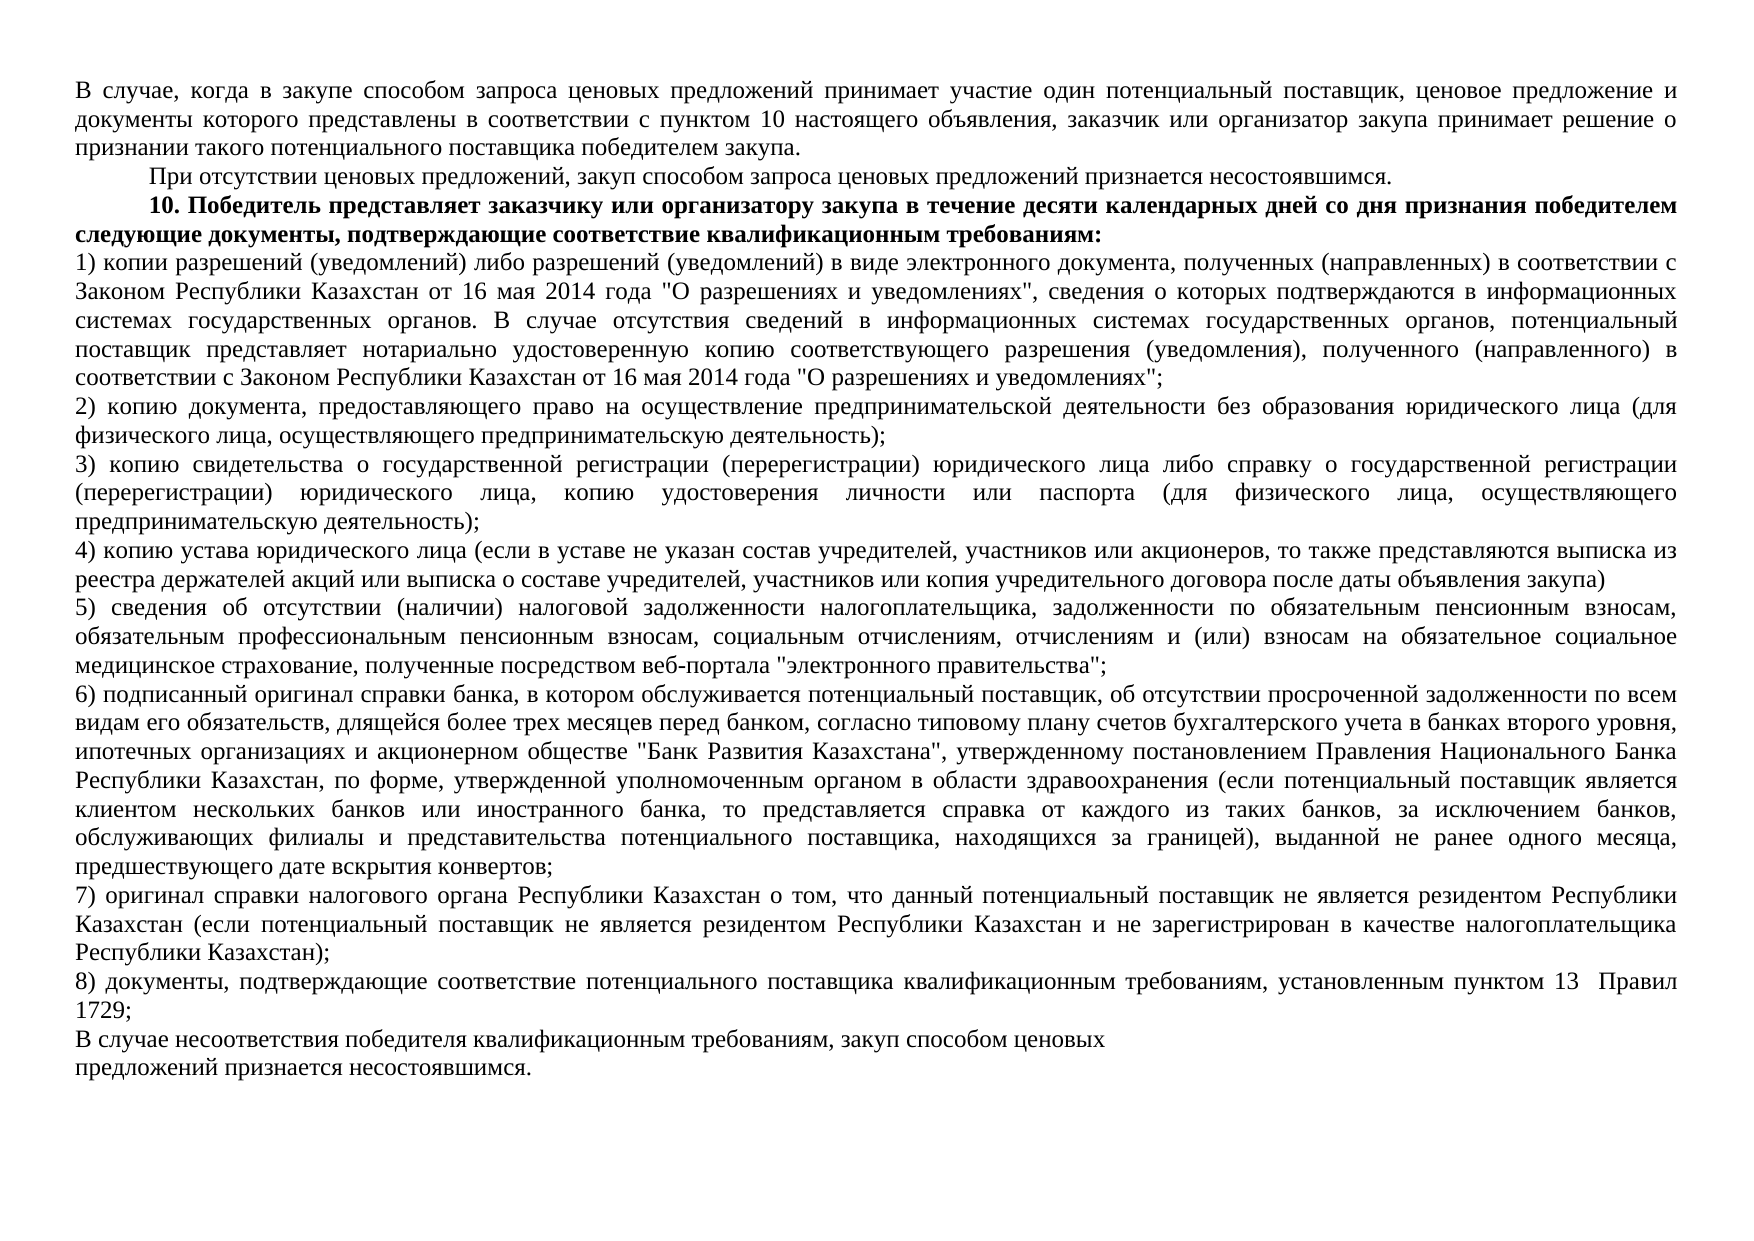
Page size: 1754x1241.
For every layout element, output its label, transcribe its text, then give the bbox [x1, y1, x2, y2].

text 6) подписанный оригинал справки банка, в котором обслуживается потенциальный поставщик, об отсутствии просроченной задолженности по всем видам его обязательств, длящейся более трех месяцев перед банком, согласно типовому плану счетов бухгалтерского учета в банках второго уровня, ипотечных организациях и акционерном обществе "Банк Развития Казахстана", утвержденному постановлением Правления Национального Банка Республики Казахстан, по форме, утвержденной уполномоченным органом в области здравоохранения (если потенциальный поставщик является клиентом нескольких банков или иностранного банка, то представляется справка от каждого из таких банков, за исключением банков, обслуживающих филиалы и представительства потенциального поставщика, находящихся за границей), выданной не ранее одного месяца, предшествующего дате вскрытия конвертов; [75, 679, 1679, 880]
text В случае, когда в закупе способом запроса ценовых предложений принимает участие один потенциальный поставщик, ценовое предложение и документы которого представлены в соответствии с пунктом 10 настоящего объявления, заказчик или организатор закупа принимает решение о признании такого потенциального поставщика победителем закупа. [75, 75, 1679, 161]
text 7) оригинал справки налогового органа Республики Казахстан о том, что данный потенциальный поставщик не является резидентом Республики Казахстан (если потенциальный поставщик не является резидентом Республики Казахстан и не зарегистрирован в качестве налогоплательщика Республики Казахстан); [75, 880, 1679, 966]
text В случае несоответствия победителя квалификационным требованиям, закуп способом ценовых [75, 1024, 1679, 1052]
text 10. Победитель представляет заказчику или организатору закупа в течение десяти календарных дней со дня признания победителем следующие документы, подтверждающие соответствие квалификационным требованиям: [75, 190, 1679, 247]
text 3) копию свидетельства о государственной регистрации (перерегистрации) юридического лица либо справку о государственной регистрации (перерегистрации) юридического лица, копию удостоверения личности или паспорта (для физического лица, осуществляющего предпринимательскую деятельность); [75, 449, 1679, 535]
text 5) сведения об отсутствии (наличии) налоговой задолженности налогоплательщика, задолженности по обязательным пенсионным взносам, обязательным профессиональным пенсионным взносам, социальным отчислениям, отчислениям и (или) взносам на обязательное социальное медицинское страхование, полученные посредством веб-портала "электронного правительства"; [75, 592, 1679, 679]
text 1) копии разрешений (уведомлений) либо разрешений (уведомлений) в виде электронного документа, полученных (направленных) в соответствии с Законом Республики Казахстан от 16 мая 2014 года "О разрешениях и уведомлениях", сведения о которых подтверждаются в информационных системах государственных органов. В случае отсутствия сведений в информационных системах государственных органов, потенциальный поставщик представляет нотариально удостоверенную копию соответствующего разрешения (уведомления), полученного (направленного) в соответствии с Законом Республики Казахстан от 16 мая 2014 года "О разрешениях и уведомлениях"; [75, 247, 1679, 391]
text 8) документы, подтверждающие соответствие потенциального поставщика квалификационным требованиям, установленным пунктом 13 Правил 1729; [75, 966, 1679, 1024]
text предложений признается несостоявшимся. [75, 1052, 1679, 1081]
text 4) копию устава юридического лица (если в уставе не указан состав учредителей, участников или акционеров, то также представляются выписка из реестра держателей акций или выписка о составе учредителей, участников или копия учредительного договора после даты объявления закупа) [75, 535, 1679, 592]
text При отсутствии ценовых предложений, закуп способом запроса ценовых предложений признается несостоявшимся. [75, 161, 1679, 190]
text 2) копию документа, предоставляющего право на осуществление предпринимательской деятельности без образования юридического лица (для физического лица, осуществляющего предпринимательскую деятельность); [75, 391, 1679, 449]
